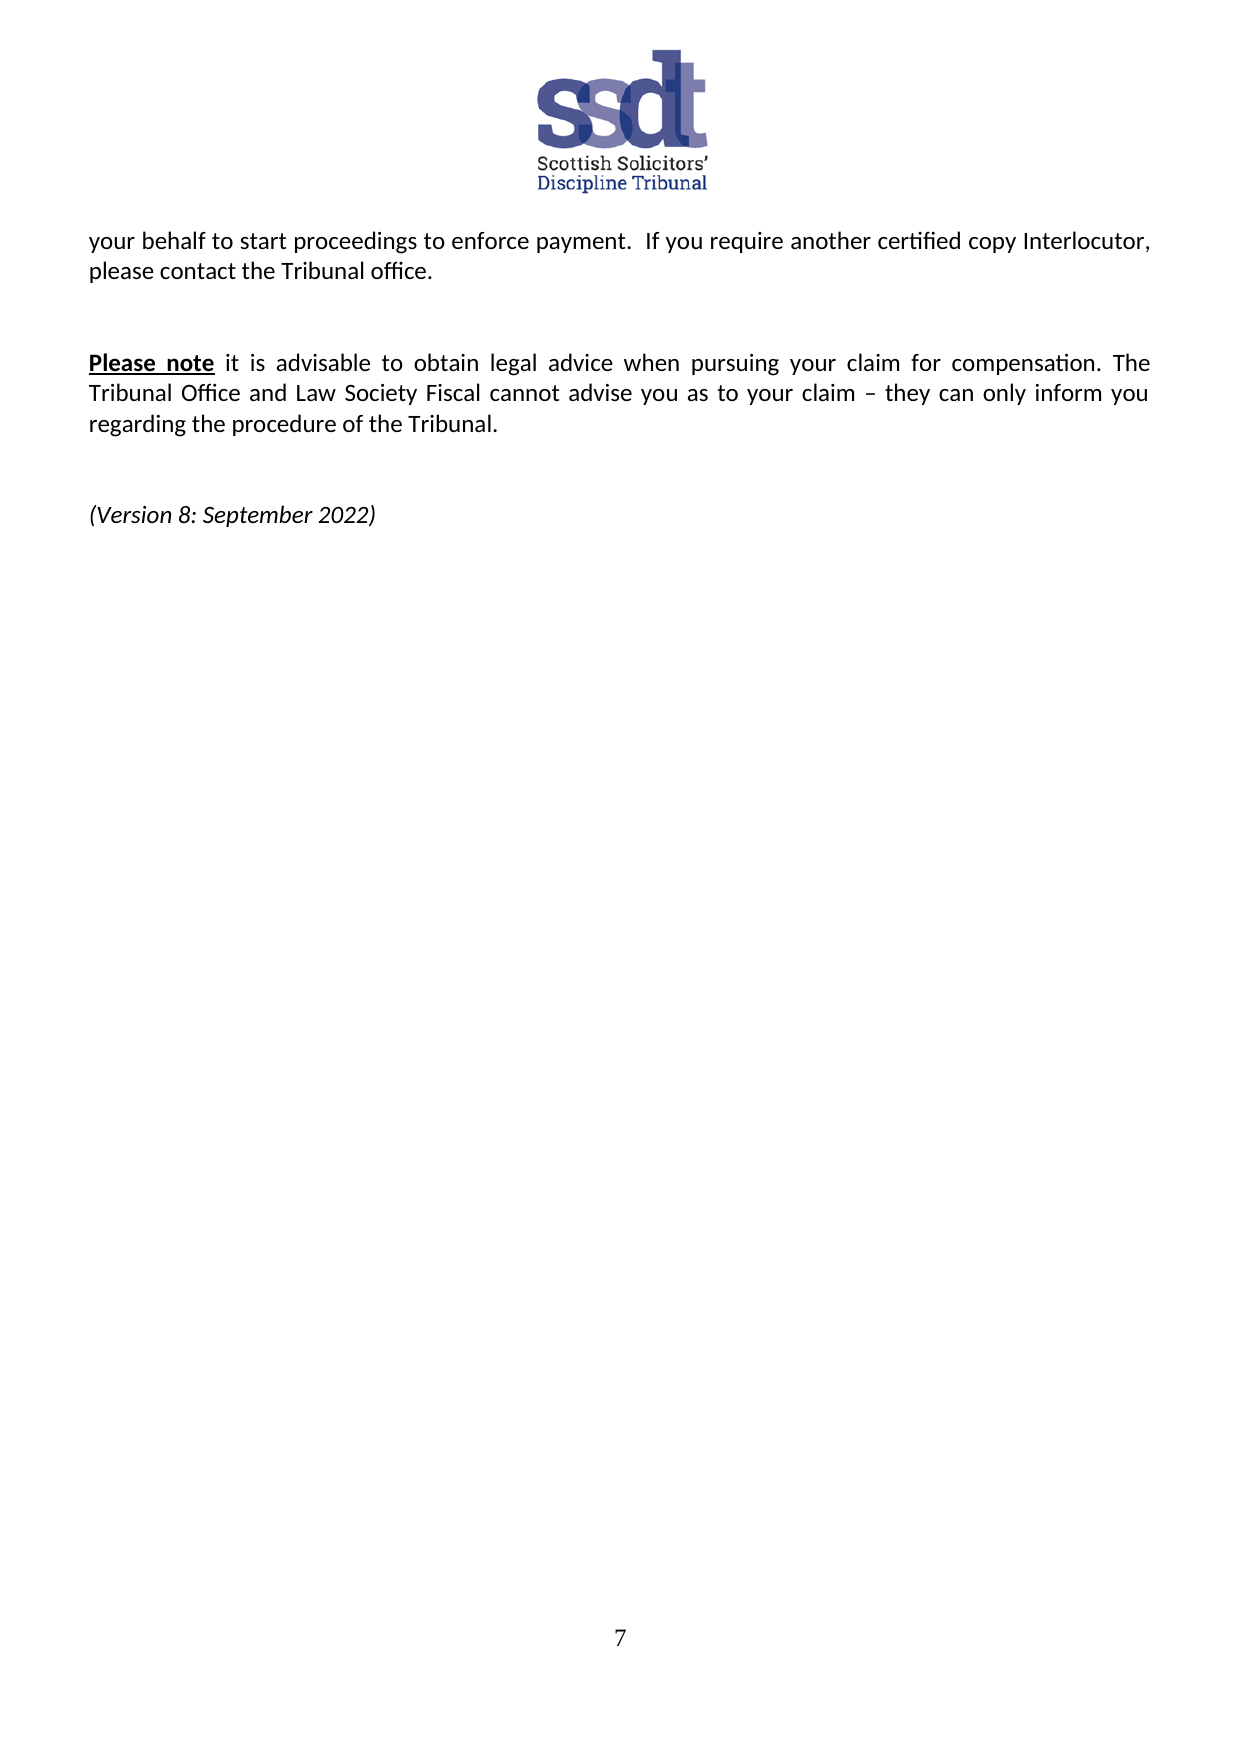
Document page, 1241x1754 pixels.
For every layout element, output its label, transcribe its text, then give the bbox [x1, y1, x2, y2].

picture [531, 44, 710, 197]
text (Version 8: September 2022) [89, 499, 1152, 530]
text Please note it is advisable to obtain legal advice when pursuing your claim for compensation. The Tribunal Office and Law Society Fiscal cannot advise you as to your claim – they can only inform you regarding the procedure of the Tribunal. [89, 347, 1152, 438]
